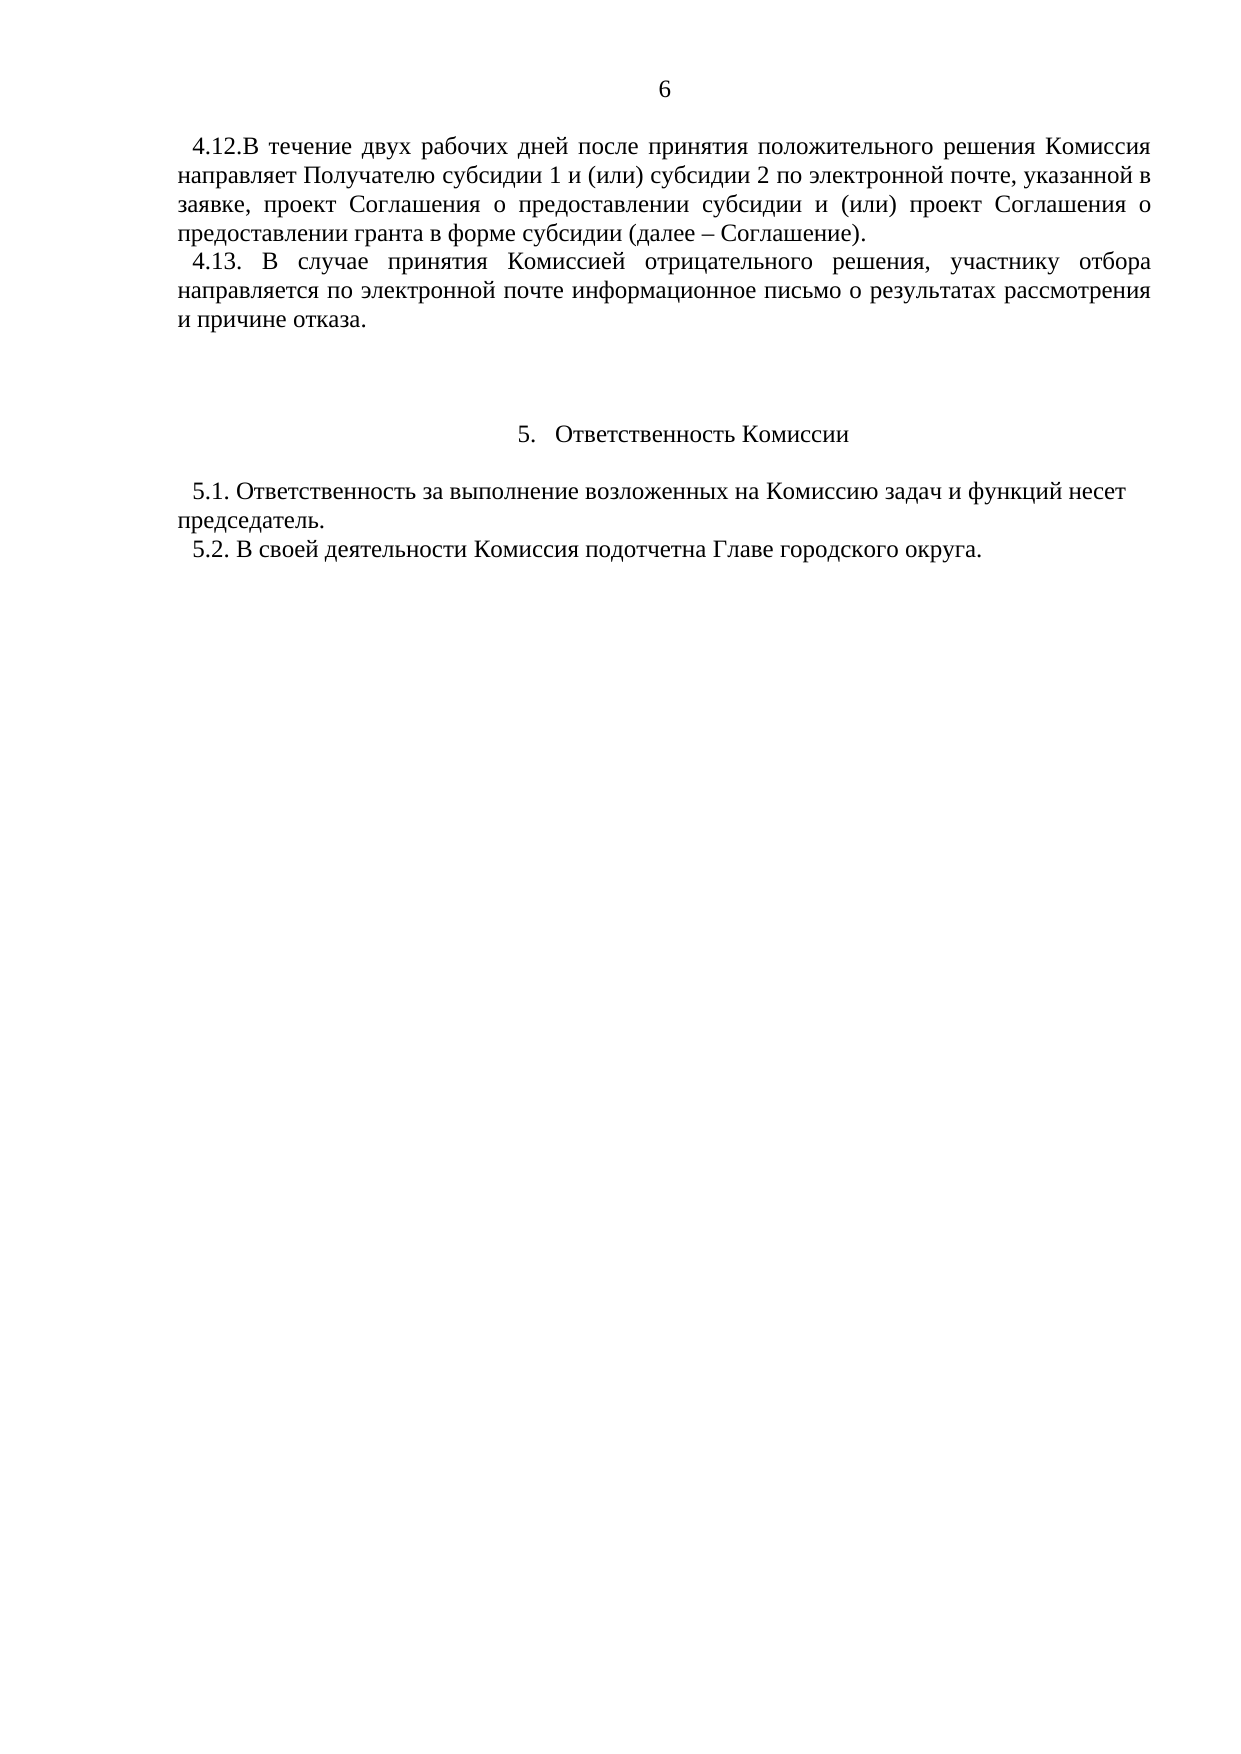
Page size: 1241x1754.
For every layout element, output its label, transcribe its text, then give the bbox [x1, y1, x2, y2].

text 5.1. Ответственность за выполнение возложенных на Комиссию задач и функций несет председатель. [177, 476, 1152, 534]
list Ответственность Комиссии [215, 419, 1152, 448]
text 5.2. В своей деятельности Комиссия подотчетна Главе городского округа. [177, 534, 1152, 563]
list В случае принятия Комиссией отрицательного решения, участнику отбора направляется по электронной почте информационное письмо о результатах рассмотрения и причине отказа. [177, 246, 1152, 333]
list В течение двух рабочих дней после принятия положительного решения Комиссия направляет Получателю субсидии 1 и (или) субсидии 2 по электронной почте, указанной в заявке, проект Соглашения о предоставлении субсидии и (или) проект Соглашения о предоставлении гранта в форме субсидии (далее – Соглашение). [177, 131, 1152, 246]
